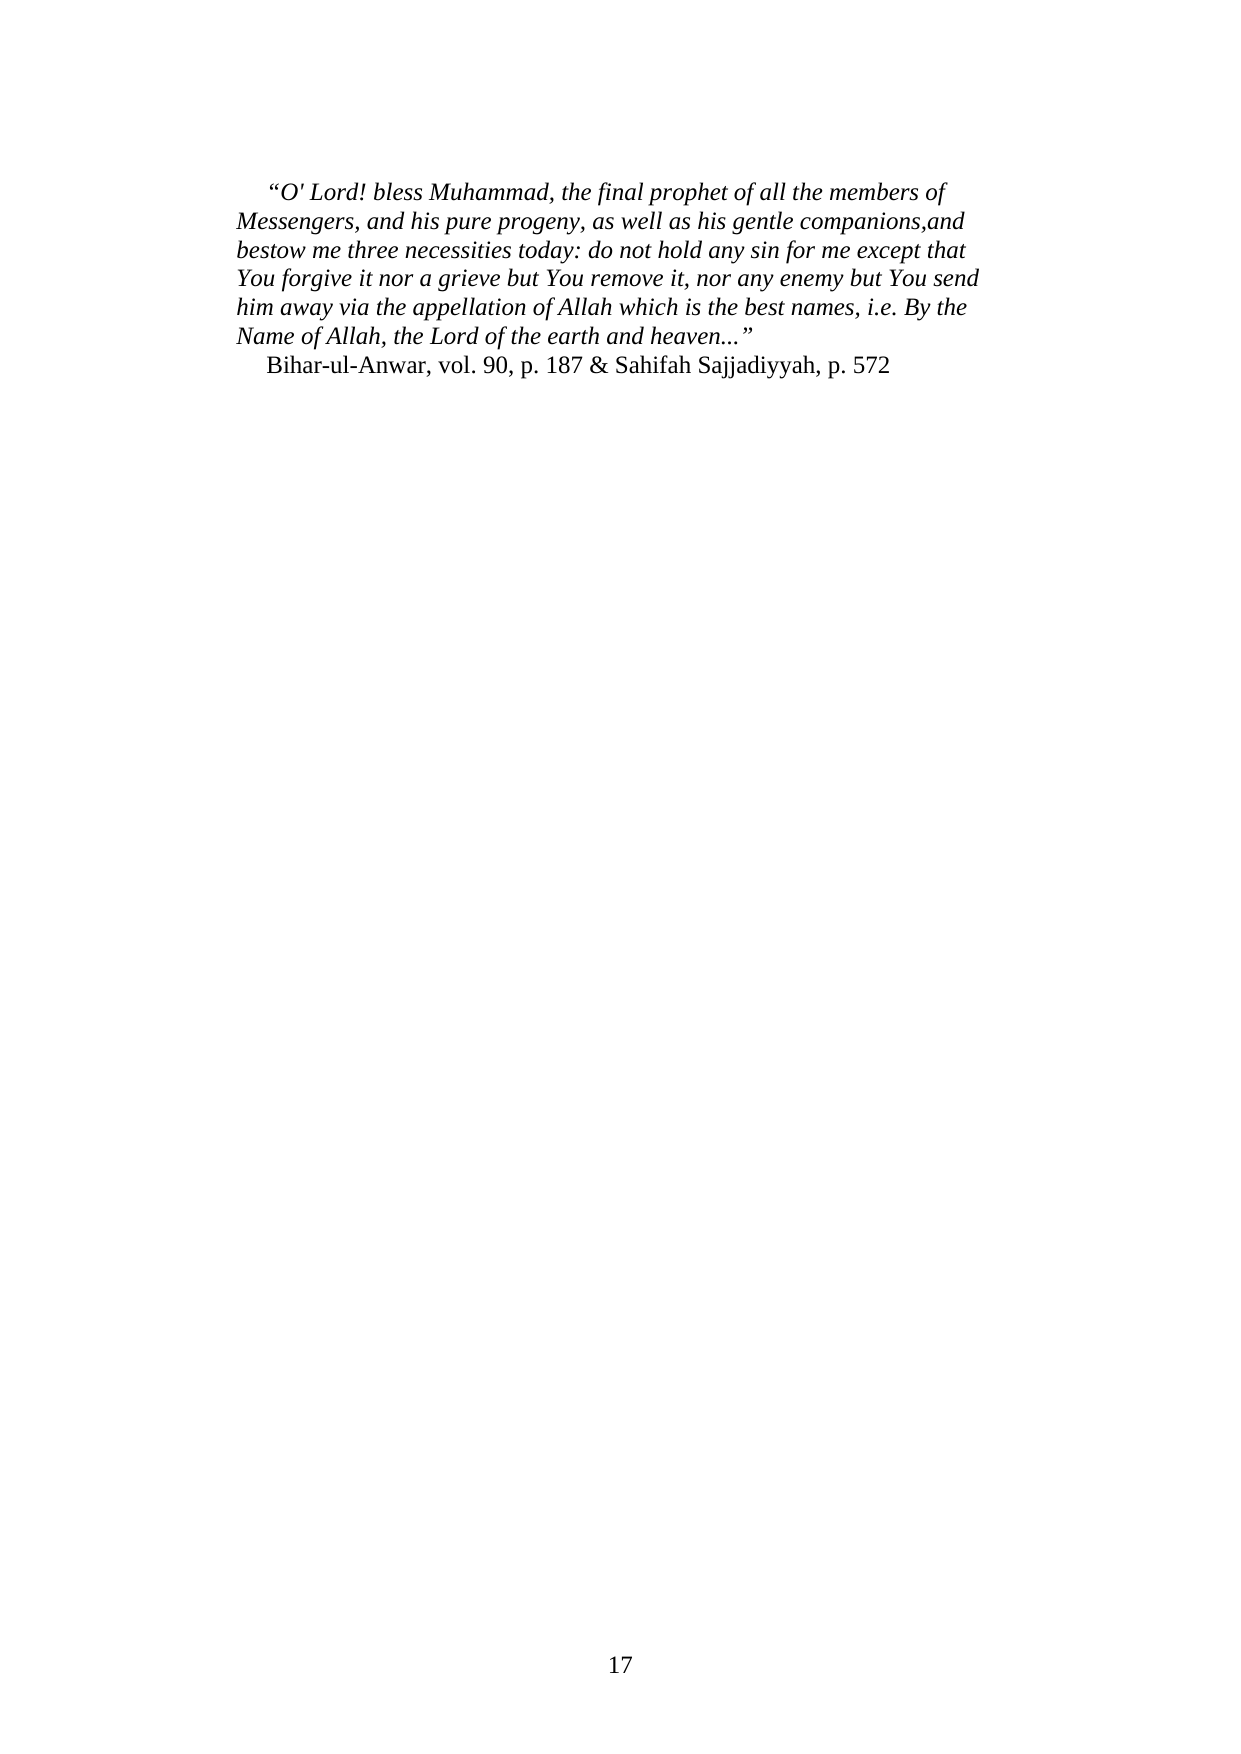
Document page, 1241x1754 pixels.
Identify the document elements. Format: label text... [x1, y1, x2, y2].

text “O' Lord! bless Muhammad, the final prophet of all the members of Messengers, and his pure progeny, as well as his gentle companions,and bestow me three necessities today: do not hold any sin for me except that You forgive it nor a grieve but You remove it, nor any enemy but You send him away via the appellation of Allah which is the best names, i.e. By the Name of Allah, the Lord of the earth and heaven...” [236, 177, 1004, 350]
text Bihar-ul-Anwar, vol. 90, p. 187 & Sahifah Sajjadiyyah, p. 572 [236, 350, 1004, 378]
